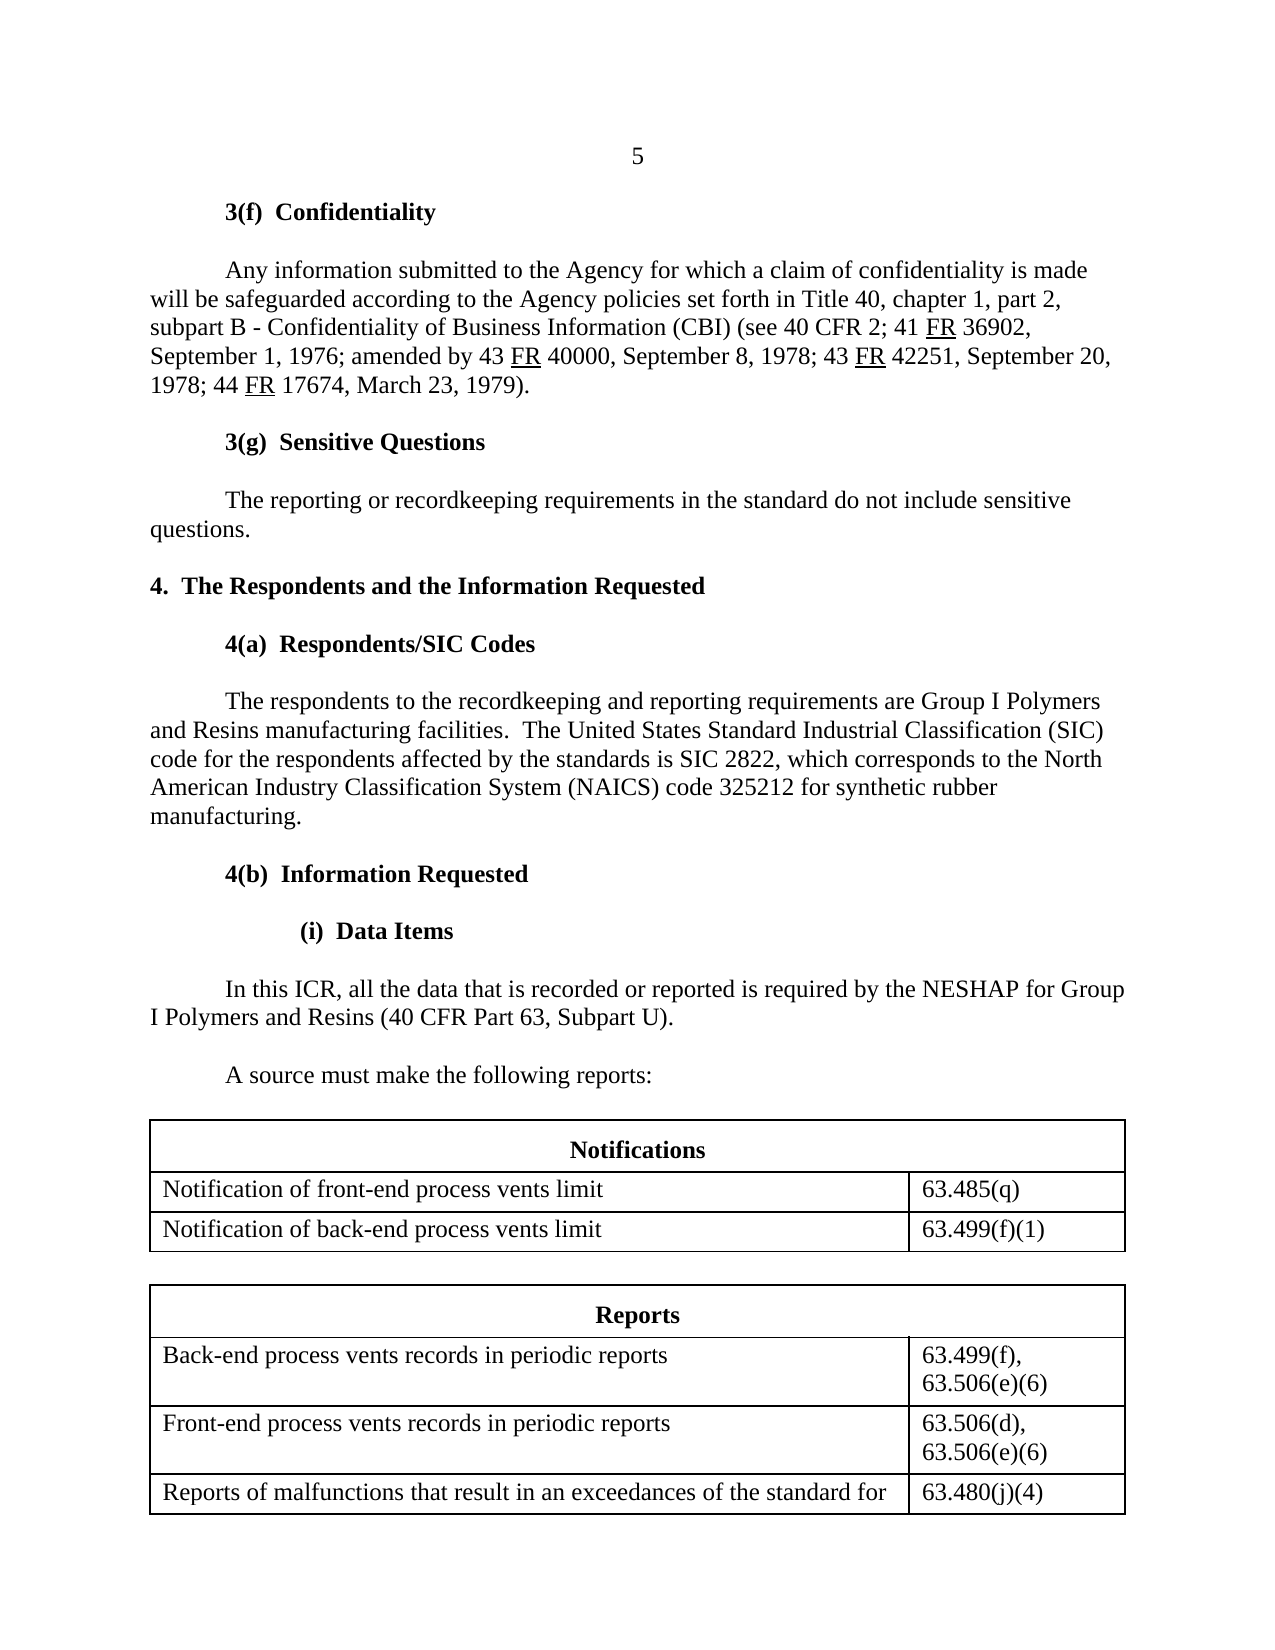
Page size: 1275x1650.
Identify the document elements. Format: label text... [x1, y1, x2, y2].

text 4(a) Respondents/SIC Codes [150, 629, 1125, 657]
text The respondents to the recordkeeping and reporting requirements are Group I Polymers and Resins manufacturing facilities. The United States Standard Industrial Classification (SIC) code for the respondents affected by the standards is SIC 2822, which corresponds to the North American Industry Classification System (NAICS) code 325212 for synthetic rubber manufacturing. [150, 686, 1125, 830]
text The reporting or recordkeeping requirements in the standard do not include sensitive questions. [150, 485, 1125, 542]
table_cell Notification of back-end process vents limit [151, 1213, 908, 1251]
table_cell Notification of front-end process vents limit [151, 1173, 908, 1211]
table_cell 63.506(d), 63.506(e)(6) [910, 1407, 1124, 1473]
text In this ICR, all the data that is recorded or reported is required by the NESHAP for Group I Polymers and Resins (40 CFR Part 63, Subpart U). [150, 974, 1125, 1031]
text 4. The Respondents and the Information Requested [150, 571, 1125, 600]
text 4(b) Information Requested [150, 859, 1125, 887]
table_cell Front-end process vents records in periodic reports [151, 1407, 908, 1473]
text 3(g) Sensitive Questions [150, 427, 1125, 456]
text Any information submitted to the Agency for which a claim of confidentiality is made will be safeguarded according to the Agency policies set forth in Title 40, chapter 1, part 2, subpart B - Confidentiality of Business Information (CBI) (see 40 CFR 2; 41 FR 36902, September 1, 1976; amended by 43 FR 40000, September 8, 1978; 43 FR 42251, September 20, 1978; 44 FR 17674, March 23, 1979). [150, 255, 1125, 399]
table_cell 63.499(f), 63.506(e)(6) [910, 1338, 1124, 1405]
table_cell Back-end process vents records in periodic reports [151, 1338, 908, 1405]
table_cell 63.499(f)(1) [910, 1213, 1124, 1251]
table_header Notifications [151, 1121, 1124, 1171]
text (i) Data Items [150, 916, 1125, 945]
text A source must make the following reports: [150, 1060, 1125, 1089]
table_header Reports [151, 1286, 1124, 1336]
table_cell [151, 1475, 908, 1513]
text 3(f) Confidentiality [150, 198, 1125, 226]
table_cell 63.485(q) [910, 1173, 1124, 1211]
table_cell 63.480(j)(4) [910, 1475, 1124, 1513]
